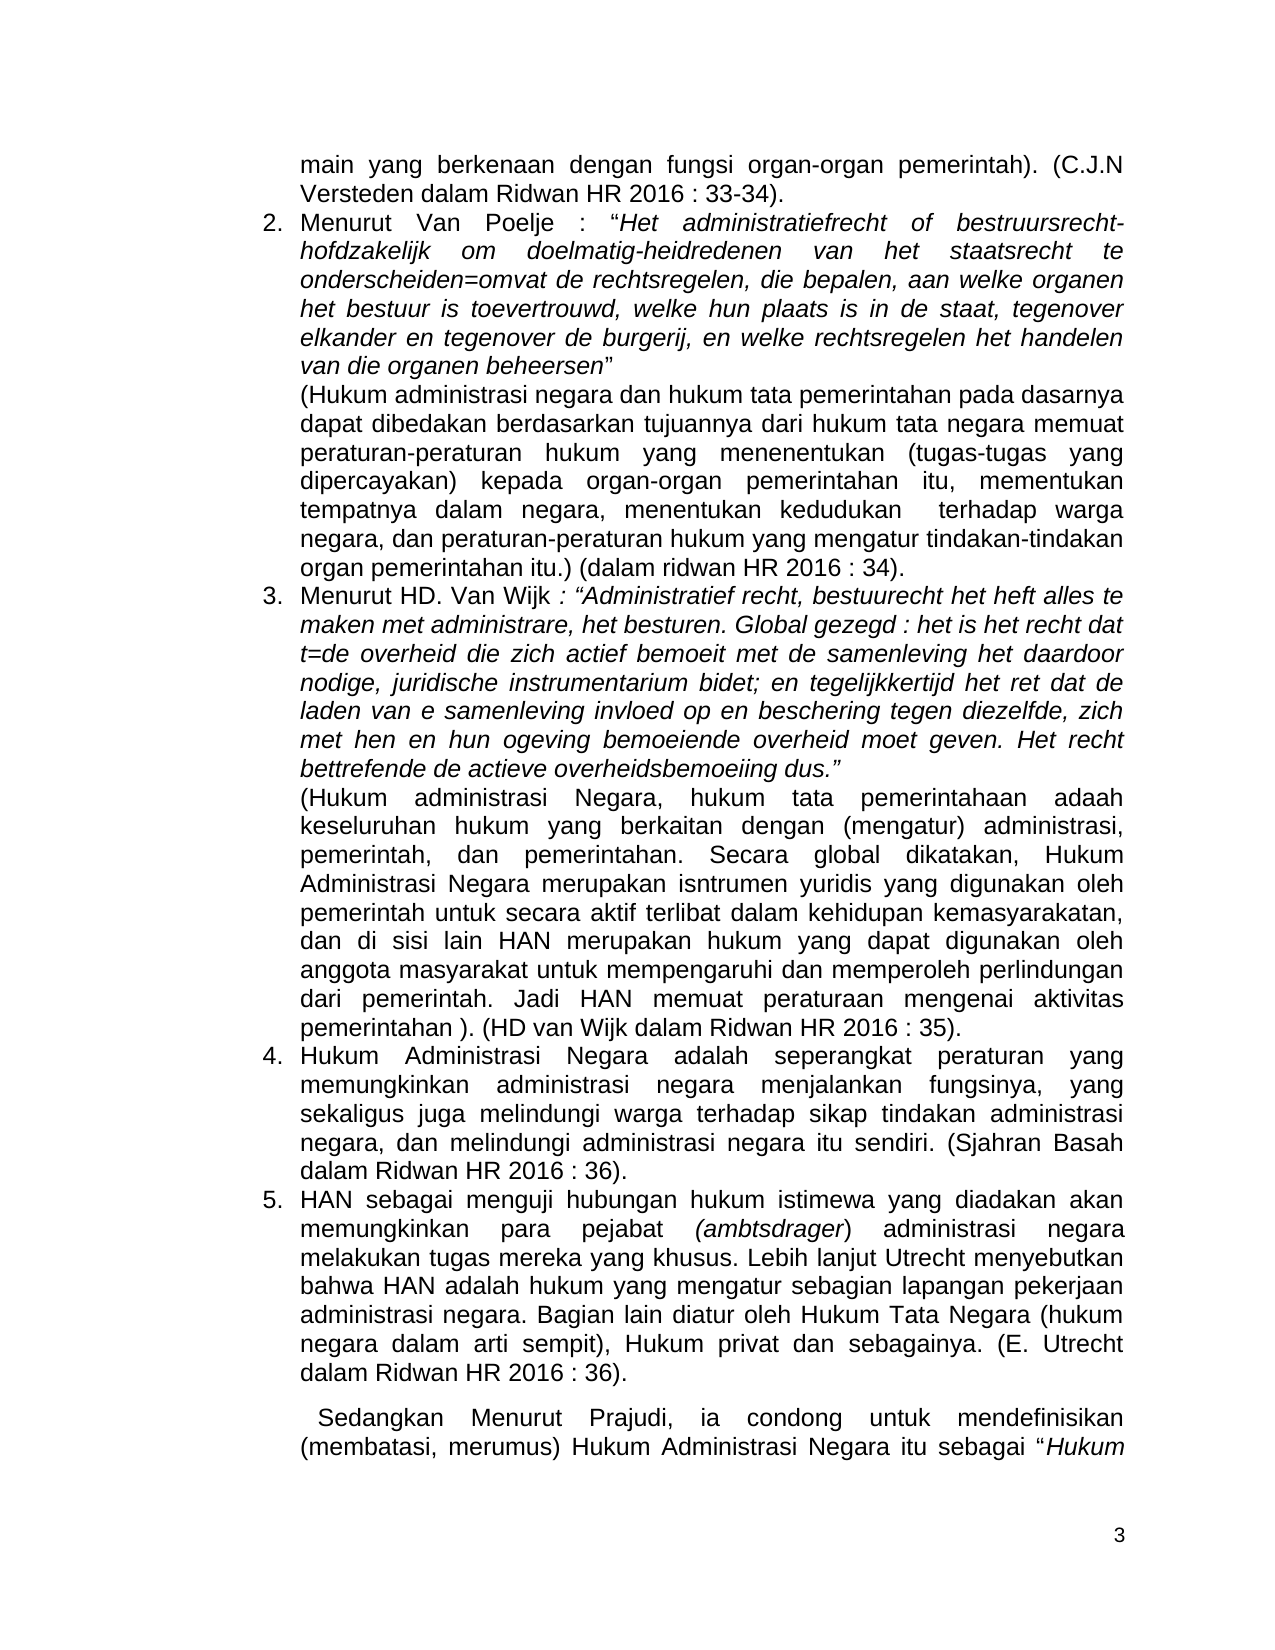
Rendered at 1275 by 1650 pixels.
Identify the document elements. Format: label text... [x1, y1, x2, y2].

list Menurut HD. Van Wijk : “Administratief recht, bestuurecht het heft alles te maken met administrare, het besturen. Global gezegd : het is het recht dat t=de overheid die zich actief bemoeit met de samenleving het daardoor nodige, juridische instrumentarium bidet; en tegelijkkertijd het ret dat de laden van e samenleving invloed op en beschering tegen diezelfde, zich met hen en hun ogeving bemoeiende overheid moet geven. Het recht bettrefende de actieve overheidsbemoeiing dus.” [262, 581, 1125, 782]
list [300, 150, 1125, 207]
list Menurut Van Poelje : “Het administratiefrecht of bestruursrecht-hofdzakelijk om doelmatig-heidredenen van het staatsrecht te onderscheiden=omvat de rechtsregelen, die bepalen, aan welke organen het bestuur is toevertrouwd, welke hun plaats is in de staat, tegenover elkander en tegenover de burgerij, en welke rechtsregelen het handelen van die organen beheersen” [262, 207, 1125, 380]
list HAN sebagai menguji hubungan hukum istimewa yang diadakan akan memungkinkan para pejabat (ambtsdrager) administrasi negara melakukan tugas mereka yang khusus. Lebih lanjut Utrecht menyebutkan bahwa HAN adalah hukum yang mengatur sebagian lapangan pekerjaan administrasi negara. Bagian lain diatur oleh Hukum Tata Negara (hukum negara dalam arti sempit), Hukum privat dan sebagainya. (E. Utrecht dalam Ridwan HR 2016 : 36). [262, 1185, 1125, 1386]
list (Hukum administrasi negara dan hukum tata pemerintahan pada dasarnya dapat dibedakan berdasarkan tujuannya dari hukum tata negara memuat peraturan-peraturan hukum yang menenentukan (tugas-tugas yang dipercayakan) kepada organ-organ pemerintahan itu, mementukan tempatnya dalam negara, menentukan kedudukan terhadap warga negara, dan peraturan-peraturan hukum yang mengatur tindakan-tindakan organ pemerintahan itu.) (dalam ridwan HR 2016 : 34). [300, 380, 1125, 581]
list (Hukum administrasi Negara, hukum tata pemerintahaan adaah keseluruhan hukum yang berkaitan dengan (mengatur) administrasi, pemerintah, dan pemerintahan. Secara global dikatakan, Hukum Administrasi Negara merupakan isntrumen yuridis yang digunakan oleh pemerintah untuk secara aktif terlibat dalam kehidupan kemasyarakatan, dan di sisi lain HAN merupakan hukum yang dapat digunakan oleh anggota masyarakat untuk mempengaruhi dan memperoleh perlindungan dari pemerintah. Jadi HAN memuat peraturaan mengenai aktivitas pemerintahan ). (HD van Wijk dalam Ridwan HR 2016 : 35). [300, 782, 1125, 1041]
list Hukum Administrasi Negara adalah seperangkat peraturan yang memungkinkan administrasi negara menjalankan fungsinya, yang sekaligus juga melindungi warga terhadap sikap tindakan administrasi negara, dan melindungi administrasi negara itu sendiri. (Sjahran Basah dalam Ridwan HR 2016 : 36). [262, 1041, 1125, 1185]
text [291, 1403, 1125, 1460]
